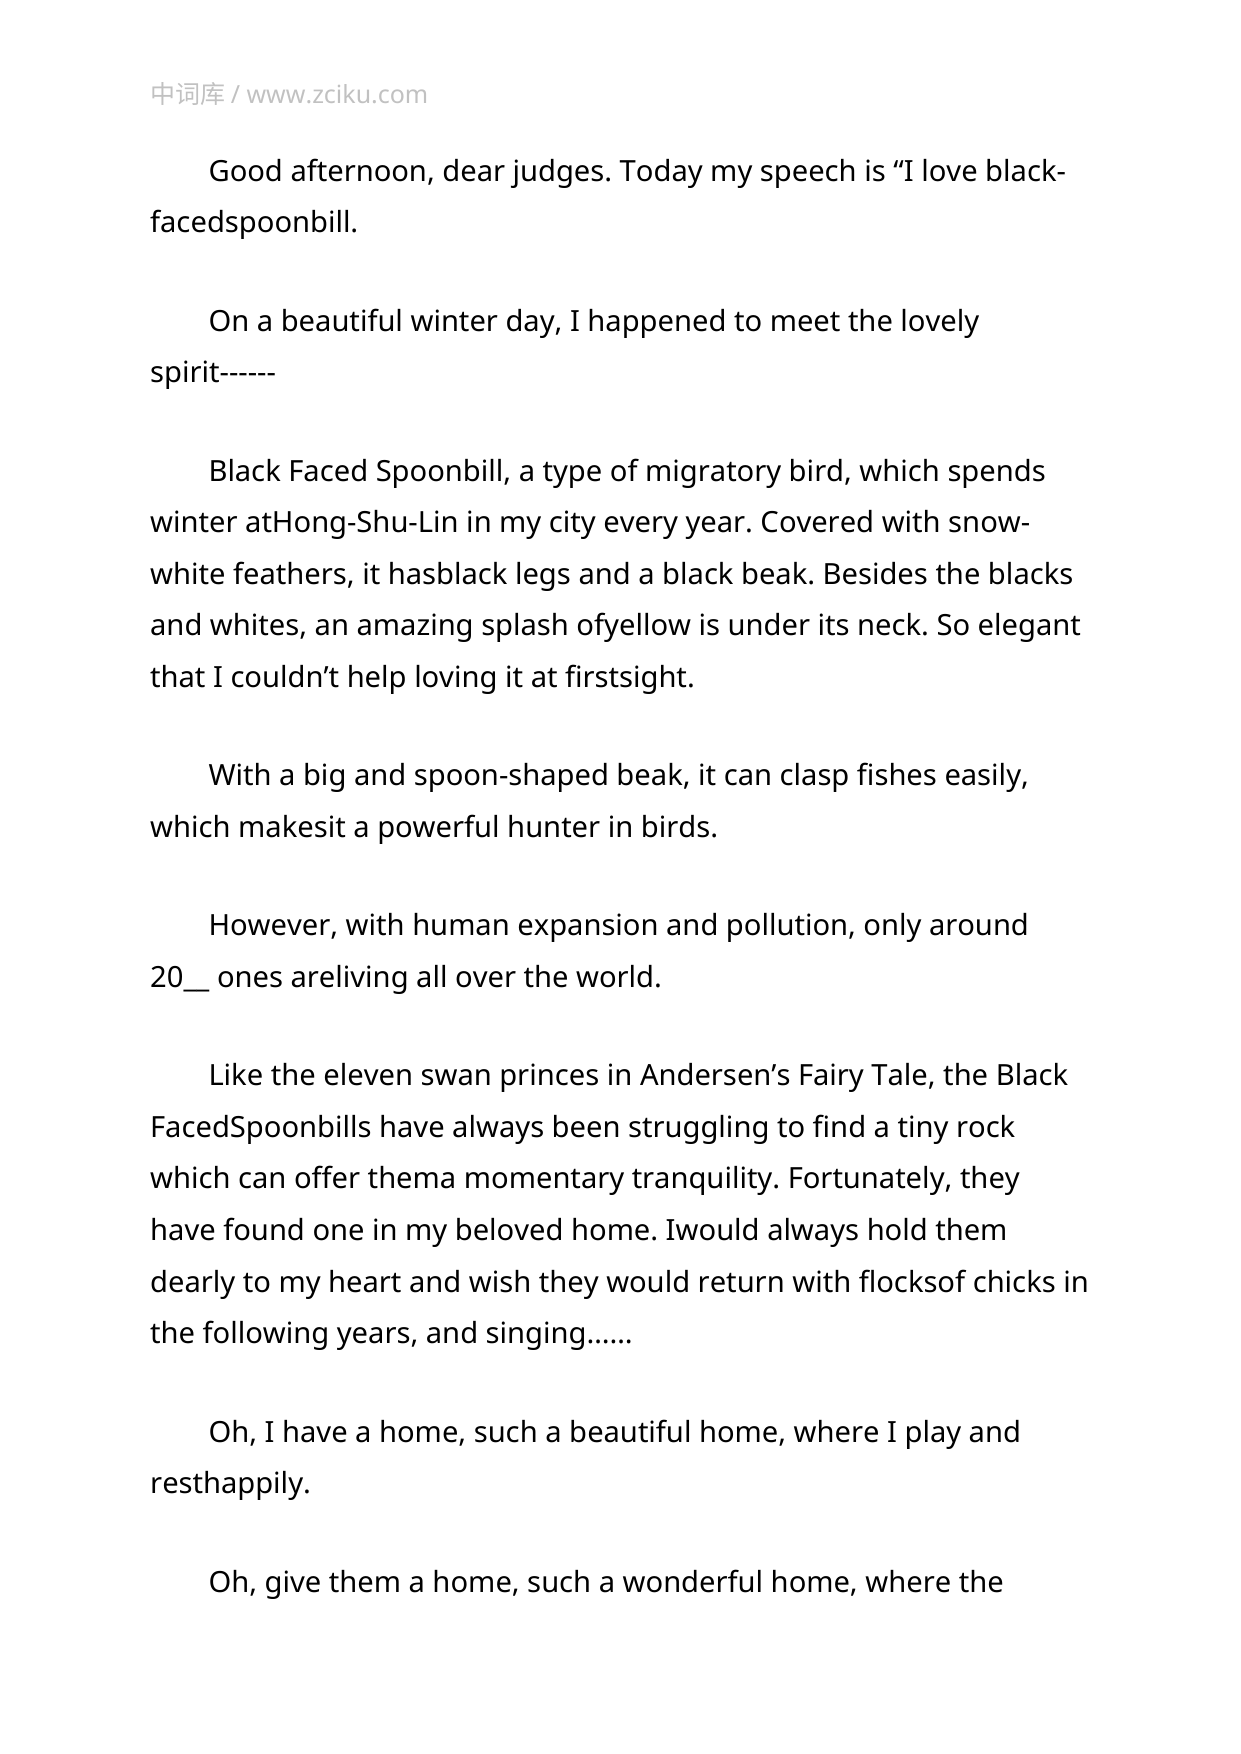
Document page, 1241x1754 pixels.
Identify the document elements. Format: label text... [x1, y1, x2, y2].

text However, with human expansion and pollution, only around 20__ ones areliving all over the world. [150, 905, 1090, 996]
text Oh, I have a home, such a beautiful home, where I play and resthappily. [150, 1411, 1090, 1502]
text Good afternoon, dear judges. Today my speech is “I love black-facedspoonbill. [150, 150, 1090, 241]
text With a big and spoon-shaped beak, it can clasp fishes easily, which makesit a powerful hunter in birds. [150, 755, 1090, 846]
text On a beautiful winter day, I happened to meet the lovely spirit------ [150, 300, 1090, 391]
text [150, 1561, 1090, 1601]
text Black Faced Spoonbill, a type of migratory bird, which spends winter atHong-Shu-Lin in my city every year. Covered with snow-white feathers, it hasblack legs and a black beak. Besides the blacks and whites, an amazing splash ofyellow is under its neck. So elegant that I couldn’t help loving it at firstsight. [150, 450, 1090, 696]
text Like the eleven swan princes in Andersen’s Fairy Tale, the Black FacedSpoonbills have always been struggling to find a tiny rock which can offer thema momentary tranquility. Fortunately, they have found one in my beloved home. Iwould always hold them dearly to my heart and wish they would return with flocksof chicks in the following years, and singing…… [150, 1055, 1090, 1352]
